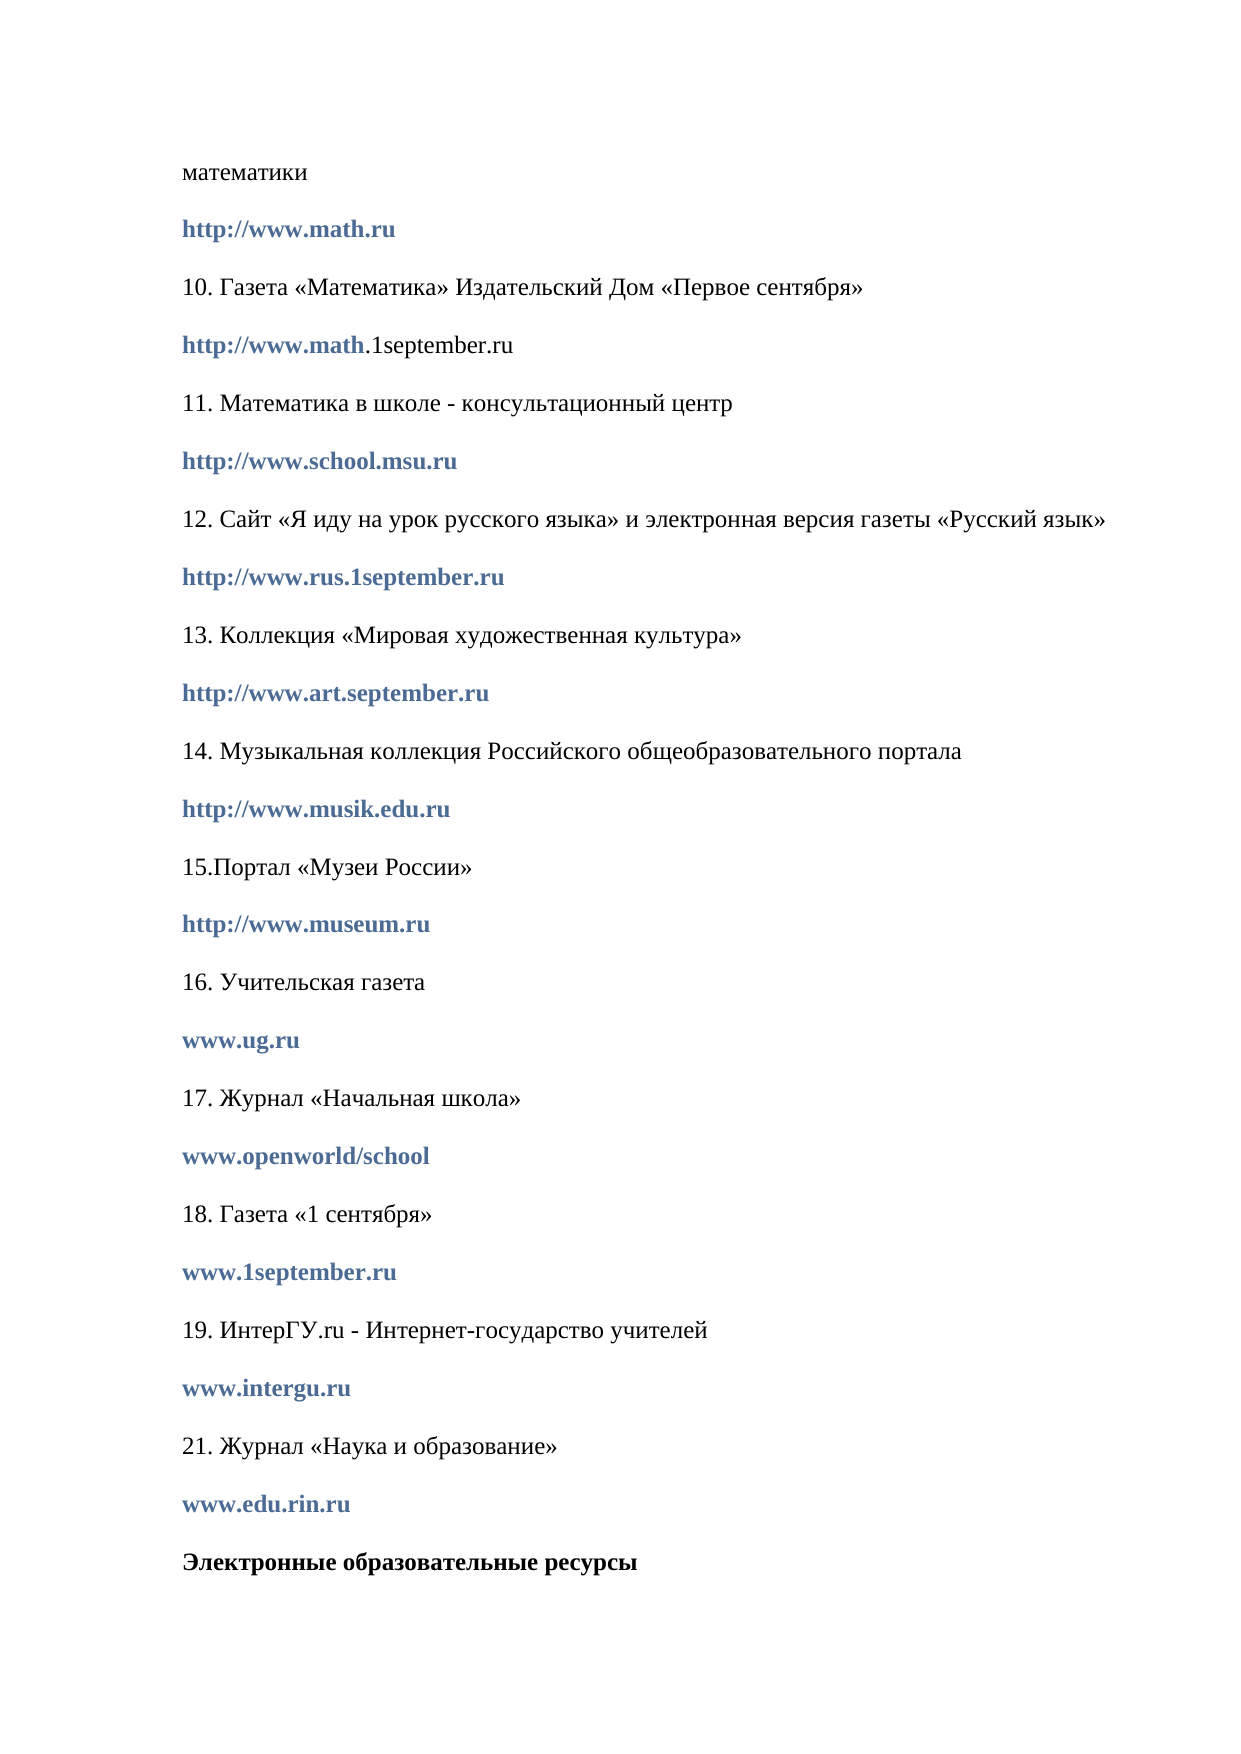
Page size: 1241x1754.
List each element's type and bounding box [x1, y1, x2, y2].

table_header [177, 123, 1152, 1609]
